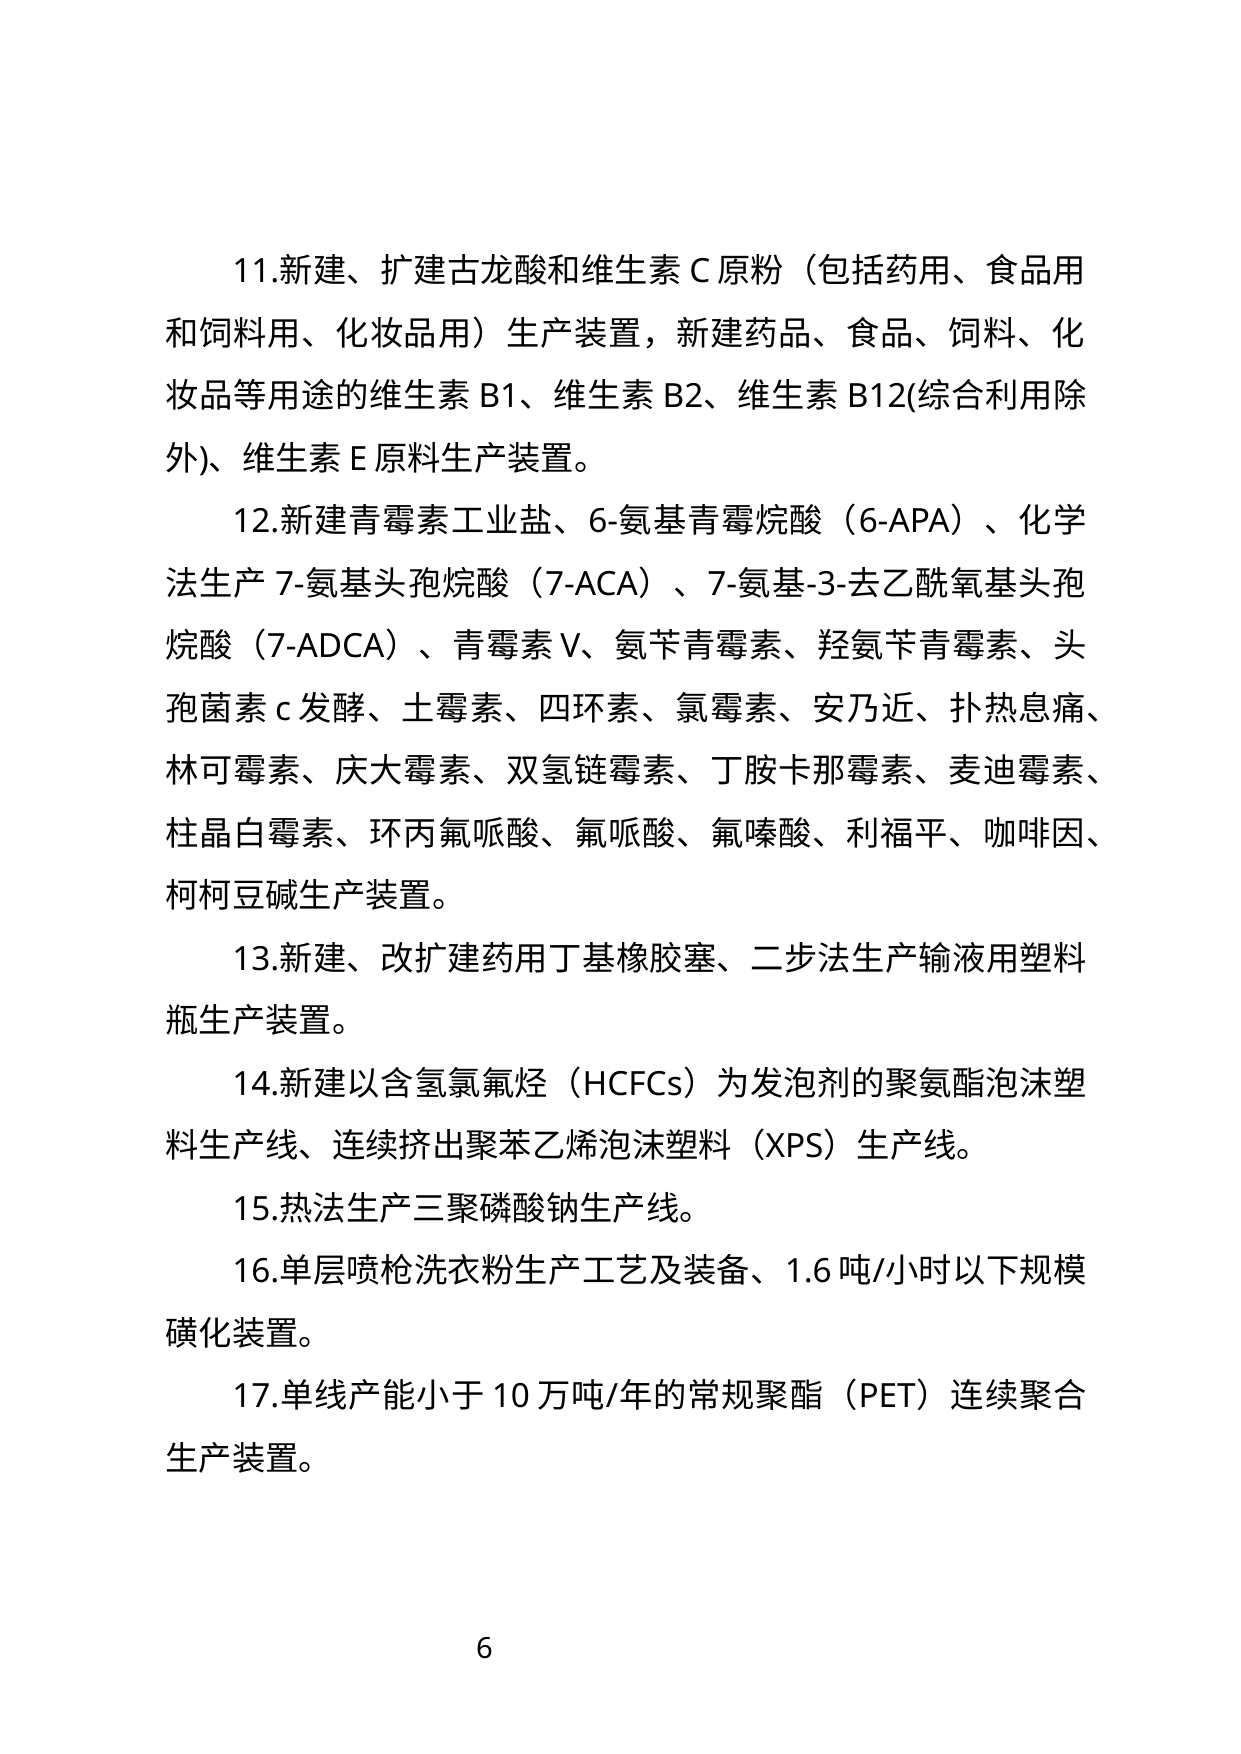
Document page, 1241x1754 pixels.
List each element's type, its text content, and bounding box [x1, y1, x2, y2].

text 17.单线产能小于10万吨/年的常规聚酯（PET）连续聚合生产装置。 [165, 1358, 1087, 1483]
text 15.热法生产三聚磷酸钠生产线。 [165, 1170, 1087, 1233]
text 12.新建青霉素工业盐、6-氨基青霉烷酸（6-APA）、化学法生产7-氨基头孢烷酸（7-ACA）、7-氨基-3-去乙酰氧基头孢烷酸（7-ADCA）、青霉素V、氨苄青霉素、羟氨苄青霉素、头孢菌素c发酵、土霉素、四环素、氯霉素、安乃近、扑热息痛、林可霉素、庆大霉素、双氢链霉素、丁胺卡那霉素、麦迪霉素、柱晶白霉素、环丙氟哌酸、氟哌酸、氟嗪酸、利福平、咖啡因、柯柯豆碱生产装置。 [165, 483, 1087, 920]
text 16.单层喷枪洗衣粉生产工艺及装备、1.6吨/小时以下规模磺化装置。 [165, 1233, 1087, 1358]
text 13.新建、改扩建药用丁基橡胶塞、二步法生产输液用塑料瓶生产装置。 [165, 920, 1087, 1045]
text 11.新建、扩建古龙酸和维生素C原粉（包括药用、食品用和饲料用、化妆品用）生产装置，新建药品、食品、饲料、化妆品等用途的维生素B1、维生素B2、维生素B12(综合利用除外)、维生素E原料生产装置。 [165, 233, 1087, 483]
text 14.新建以含氢氯氟烃（HCFCs）为发泡剂的聚氨酯泡沫塑料生产线、连续挤出聚苯乙烯泡沫塑料（XPS）生产线。 [165, 1045, 1087, 1170]
